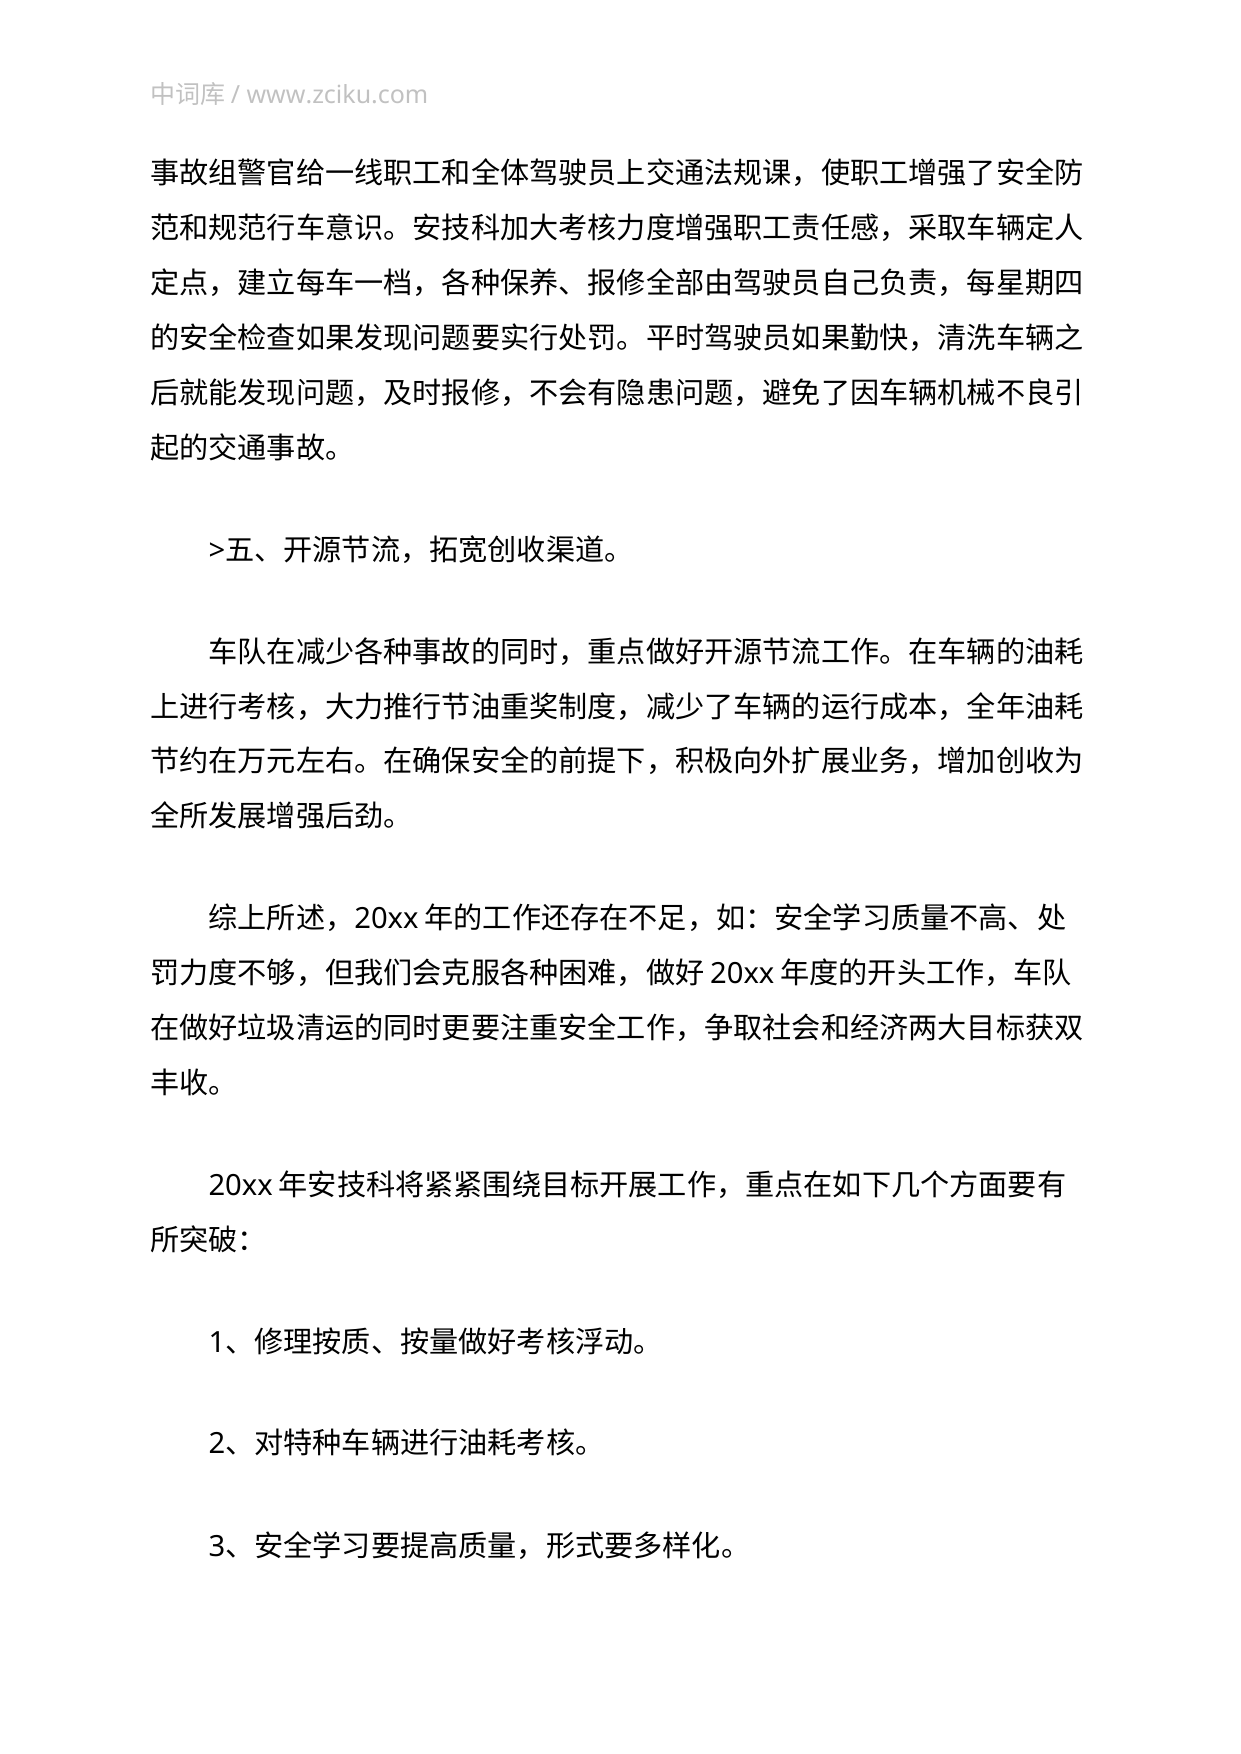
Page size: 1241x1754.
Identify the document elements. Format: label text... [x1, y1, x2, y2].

text 3、安全学习要提高质量，形式要多样化。 [150, 1522, 1090, 1564]
text 车队在减少各种事故的同时，重点做好开源节流工作。在车辆的油耗上进行考核，大力推行节油重奖制度，减少了车辆的运行成本，全年油耗节约在万元左右。在确保安全的前提下，积极向外扩展业务，增加创收为全所发展增强后劲。 [150, 628, 1090, 835]
text >五、开源节流，拓宽创收渠道。 [150, 526, 1090, 569]
text 1、修理按质、按量做好考核浮动。 [150, 1318, 1090, 1361]
text 综上所述，20xx年的工作还存在不足，如：安全学习质量不高、处罚力度不够，但我们会克服各种困难，做好20xx年度的开头工作，车队在做好垃圾清运的同时更要注重安全工作，争取社会和经济两大目标获双丰收。 [150, 895, 1090, 1102]
text 2、对特种车辆进行油耗考核。 [150, 1420, 1090, 1462]
text 20xx年安技科将紧紧围绕目标开展工作，重点在如下几个方面要有所突破： [150, 1161, 1090, 1259]
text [150, 150, 1090, 467]
